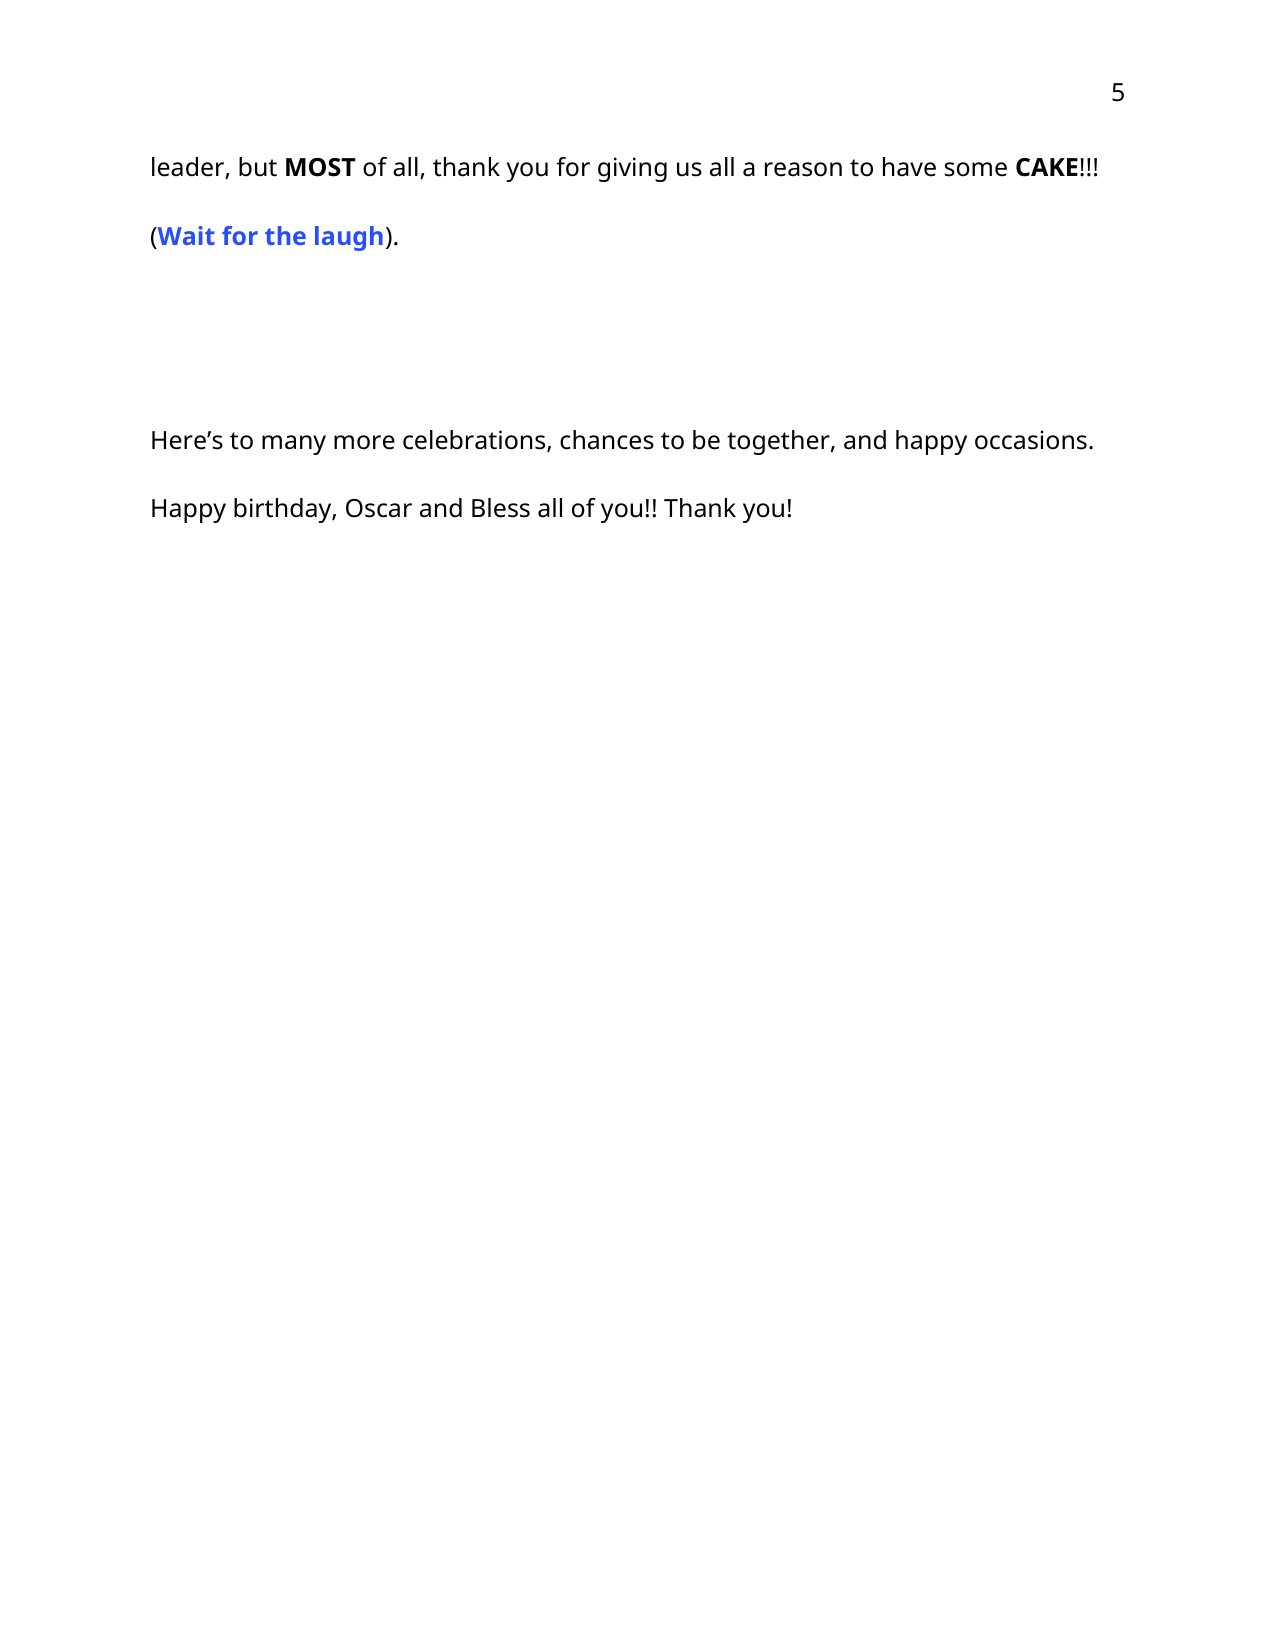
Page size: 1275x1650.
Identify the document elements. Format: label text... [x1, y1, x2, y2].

text Here’s to many more celebrations, chances to be together, and happy occasions. Happy birthday, Oscar and Bless all of you!! Thank you! [150, 422, 1125, 525]
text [150, 150, 1125, 252]
